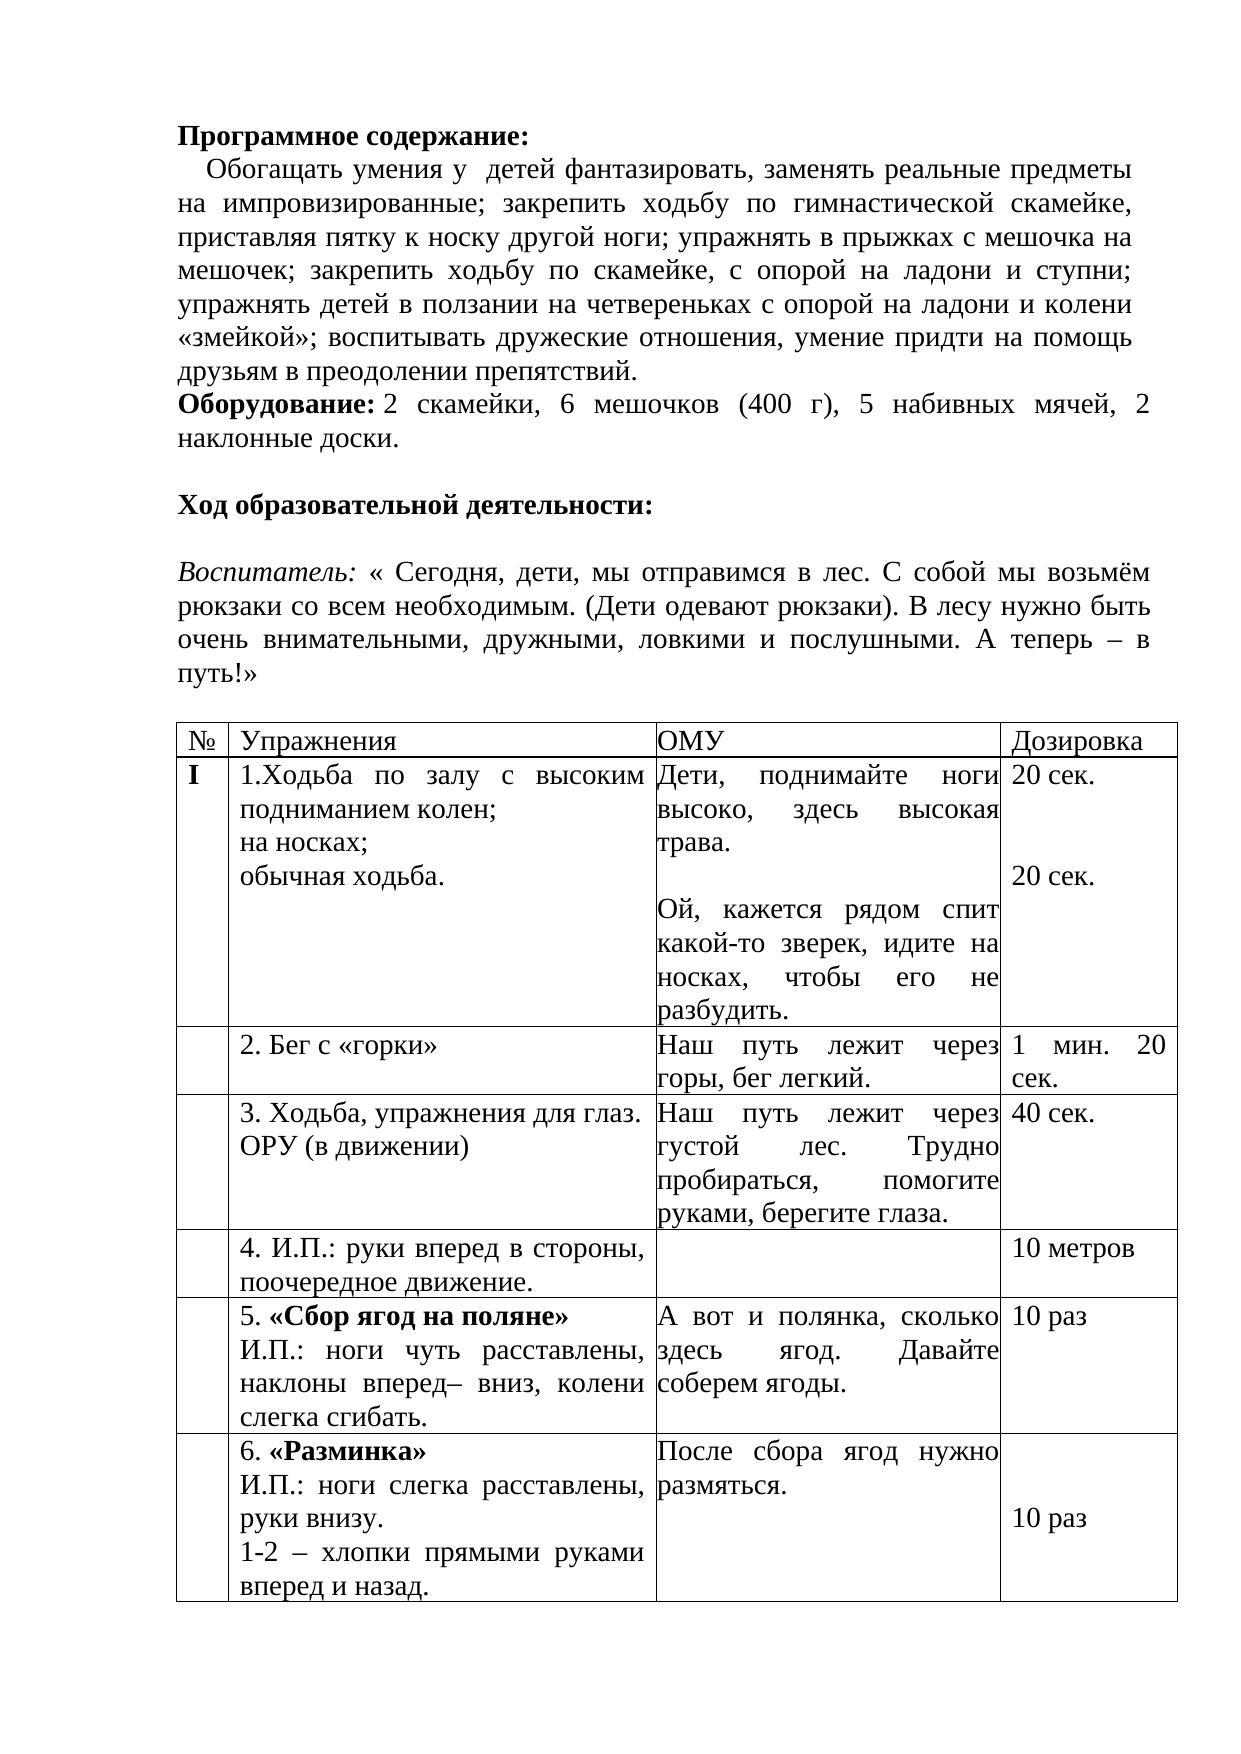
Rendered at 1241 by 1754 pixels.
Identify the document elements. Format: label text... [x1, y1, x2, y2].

table_cell Наш путь лежит через густой лес. Трудно пробираться, помогите руками, берегите глаза. [657, 1095, 1000, 1229]
table_cell 1 мин. 20 сек. [1001, 1027, 1177, 1094]
table_cell Дети, поднимайте ноги высоко, здесь высокая трава. Ой, кажется рядом спит какой-то зверек, идите на носках, чтобы его не разбудить. [657, 758, 1000, 1026]
table_cell [177, 1095, 228, 1229]
table_header ОМУ [657, 723, 1000, 756]
table_cell После сбора ягод нужно размяться. [657, 1434, 1000, 1601]
table_cell 2. Бег с «горки» [229, 1027, 656, 1094]
table_cell [177, 1434, 228, 1601]
table_cell [177, 1230, 228, 1297]
table_cell 3. Ходьба, упражнения для глаз. ОРУ (в движении) [229, 1095, 656, 1229]
table_header Упражнения [229, 723, 656, 756]
table_cell Наш путь лежит через горы, бег легкий. [657, 1027, 1000, 1094]
text Воспитатель: « Сегодня, дети, мы отправимся в лес. С собой мы возьмём рюкзаки со всем необходимым. (Дети одевают рюкзаки). В лесу нужно быть очень внимательными, дружными, ловкими и послушными. А теперь – в путь!» [177, 554, 1152, 688]
table_cell А вот и полянка, сколько здесь ягод. Давайте соберем ягоды. [657, 1298, 1000, 1432]
table_header Дозировка [1001, 723, 1177, 756]
text Обогащать умения у детей фантазировать, заменять реальные предметы на импровизированные; закрепить ходьбу по гимнастической скамейке, приставляя пятку к носку другой ноги; упражнять в прыжках с мешочка на мешочек; закрепить ходьбу по скамейке, с опорой на ладони и ступни; упражнять детей в ползании на четвереньках с опорой на ладони и колени «змейкой»; воспитывать дружеские отношения, умение придти на помощь друзьям в преодолении препятствий. [177, 152, 1133, 386]
text Программное содержание: [177, 118, 1152, 152]
table_cell 10 раз [1001, 1298, 1177, 1432]
table_cell I [177, 758, 228, 1026]
table_cell 6. «Разминка» И.П.: ноги слегка расставлены, руки внизу. 1-2 – хлопки прямыми руками вперед и назад. [229, 1434, 656, 1601]
table_cell 5. «Сбор ягод на поляне» И.П.: ноги чуть расставлены, наклоны вперед– вниз, колени слегка сгибать. [229, 1298, 656, 1432]
text Ход образовательной деятельности: [177, 487, 1152, 521]
table_cell 10 метров [1001, 1230, 1177, 1297]
table_cell [177, 1298, 228, 1432]
table_cell [657, 1230, 1000, 1297]
table_cell 20 сек. 20 сек. [1001, 758, 1177, 1026]
table_cell 1.Ходьба по залу с высоким подниманием колен; на носках; обычная ходьба. [229, 758, 656, 1026]
table_cell [177, 1027, 228, 1094]
table_cell 40 сек. [1001, 1095, 1177, 1229]
table_cell 10 раз [1001, 1434, 1177, 1601]
table_cell 4. И.П.: руки вперед в стороны, поочередное движение. [229, 1230, 656, 1297]
table_header № [177, 723, 228, 756]
text Оборудование: 2 скамейки, 6 мешочков (400 г), 5 набивных мячей, 2 наклонные доски. [177, 386, 1152, 453]
